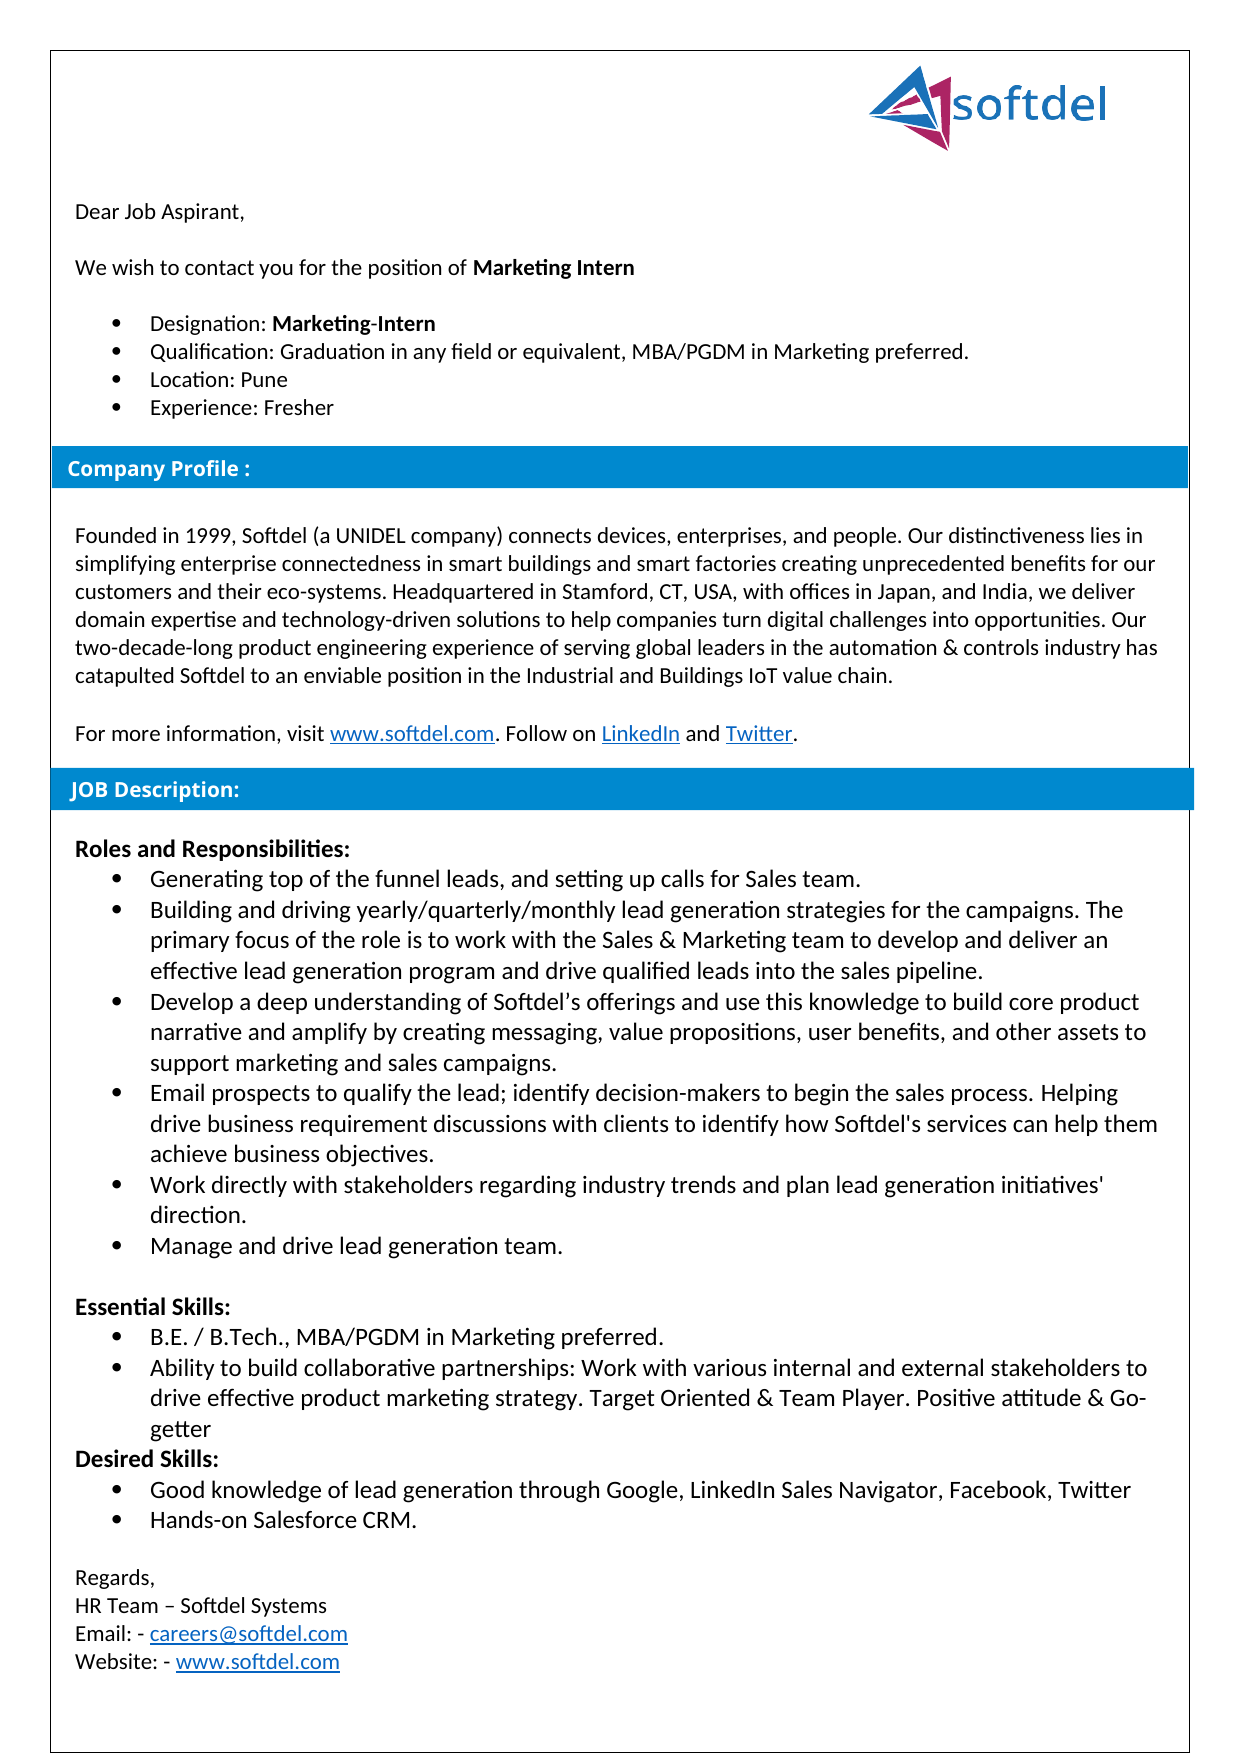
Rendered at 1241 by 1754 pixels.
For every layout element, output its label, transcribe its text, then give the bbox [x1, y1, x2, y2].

list Building and driving yearly/quarterly/monthly lead generation strategies for the campaigns. The primary focus of the role is to work with the Sales & Marketing team to develop and deliver an effective lead generation program and drive qualified leads into the sales pipeline. [112, 894, 1167, 986]
picture [1042, 85, 1065, 120]
text We wish to contact you for the position of Marketing Intern [75, 253, 1167, 281]
picture [977, 95, 1001, 120]
list Develop a deep understanding of Softdel’s offerings and use this knowledge to build core product narrative and amplify by creating messaging, value propositions, user benefits, and other assets to support marketing and sales campaigns. [112, 986, 1167, 1077]
text Dear Job Aspirant, [75, 197, 1167, 225]
list Ability to build collaborative partnerships: Work with various internal and external stakeholders to drive effective product marketing strategy. Target Oriented & Team Player. Positive attitude & Go-getter [112, 1352, 1167, 1443]
list Email prospects to qualify the lead; identify decision-makers to begin the sales process. Helping drive business requirement discussions with clients to identify how Softdel's services can help them achieve business objectives. [112, 1077, 1167, 1169]
picture [953, 95, 972, 120]
list B.E. / B.Tech., MBA/PGDM in Marketing preferred. [112, 1321, 1167, 1352]
list Designation: Marketing-Intern [112, 309, 1167, 337]
text Desired Skills: [75, 1443, 1167, 1474]
text For more information, visit www.softdel.com. Follow on LinkedIn and Twitter. [75, 719, 1167, 747]
text Essential Skills: [75, 1291, 1167, 1321]
picture [885, 94, 921, 114]
text Roles and Responsibilities: [75, 833, 1167, 863]
picture [1071, 95, 1094, 121]
list Work directly with stakeholders regarding industry trends and plan lead generation initiatives' direction. [112, 1169, 1167, 1230]
picture [1004, 85, 1038, 120]
list Location: Pune [112, 365, 1167, 393]
list Qualification: Graduation in any field or equivalent, MBA/PGDM in Marketing preferred. [112, 337, 1167, 365]
list Experience: Fresher [112, 393, 1167, 421]
text Founded in 1999, Softdel (a UNIDEL company) connects devices, enterprises, and people. Our distinctiveness lies in simplifying enterprise connectedness in smart buildings and smart factories creating unprecedented benefits for our customers and their eco-systems. Headquartered in Stamford, CT, USA, with offices in Japan, and India, we deliver domain expertise and technology-driven solutions to help companies turn digital challenges into opportunities. Our two-decade-long product engineering experience of serving global leaders in the automation & controls industry has catapulted Softdel to an enviable position in the Industrial and Buildings IoT value chain. [75, 521, 1167, 689]
text HR Team – Softdel Systems [75, 1591, 1167, 1619]
list Manage and drive lead generation team. [112, 1230, 1167, 1260]
text Website: - www.softdel.com [75, 1647, 1167, 1675]
list Good knowledge of lead generation through Google, LinkedIn Sales Navigator, Facebook, Twitter [112, 1474, 1167, 1504]
list Generating top of the funnel leads, and setting up calls for Sales team. [112, 863, 1167, 894]
text Email: - careers@softdel.com [75, 1619, 1167, 1647]
list Hands-on Salesforce CRM. [112, 1504, 1167, 1535]
text Regards, [75, 1563, 1167, 1591]
